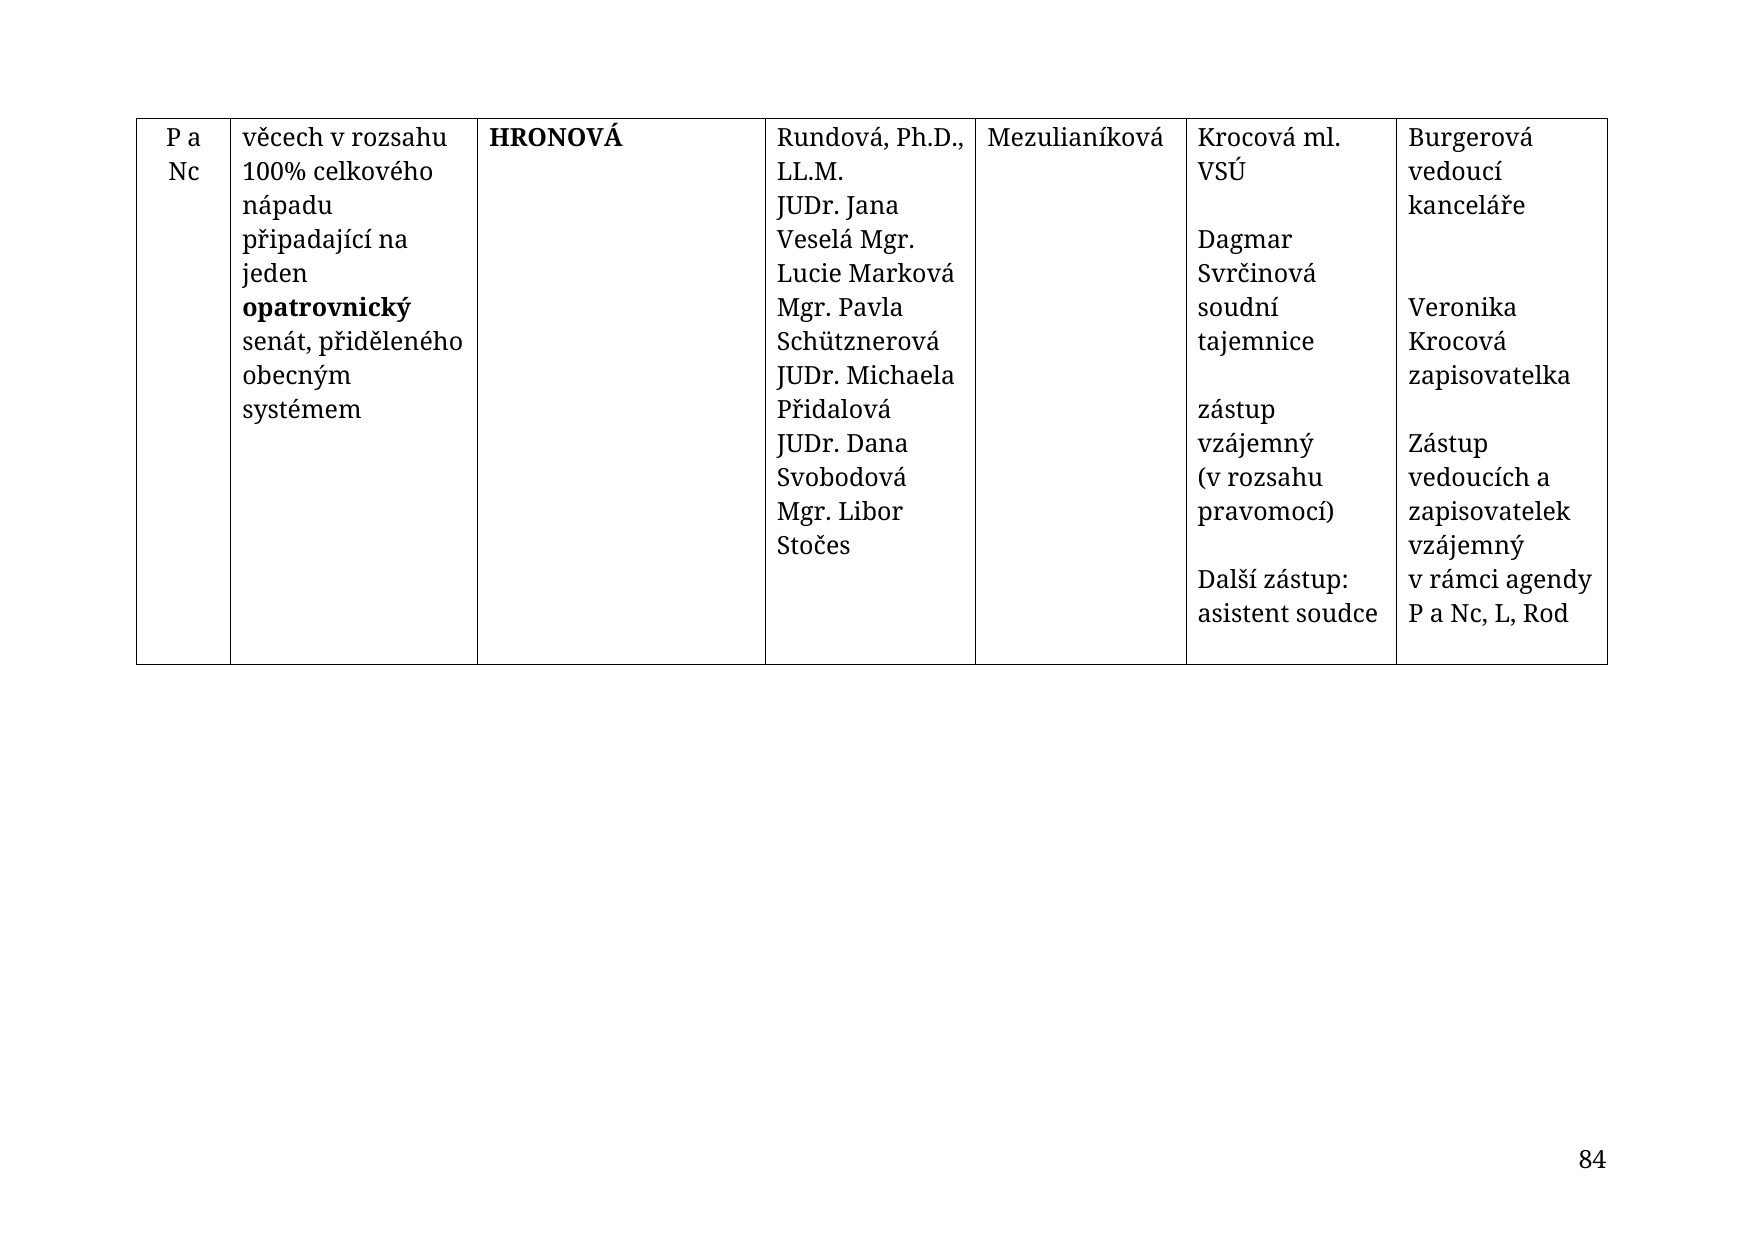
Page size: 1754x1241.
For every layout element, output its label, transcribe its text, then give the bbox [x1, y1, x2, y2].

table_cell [231, 119, 477, 664]
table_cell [1187, 119, 1396, 664]
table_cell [976, 119, 1186, 664]
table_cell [766, 119, 975, 664]
table_cell 36 P a Nc [137, 119, 230, 664]
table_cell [1397, 119, 1607, 664]
table_cell JUDr. Jana HRONOVÁ [478, 119, 765, 664]
